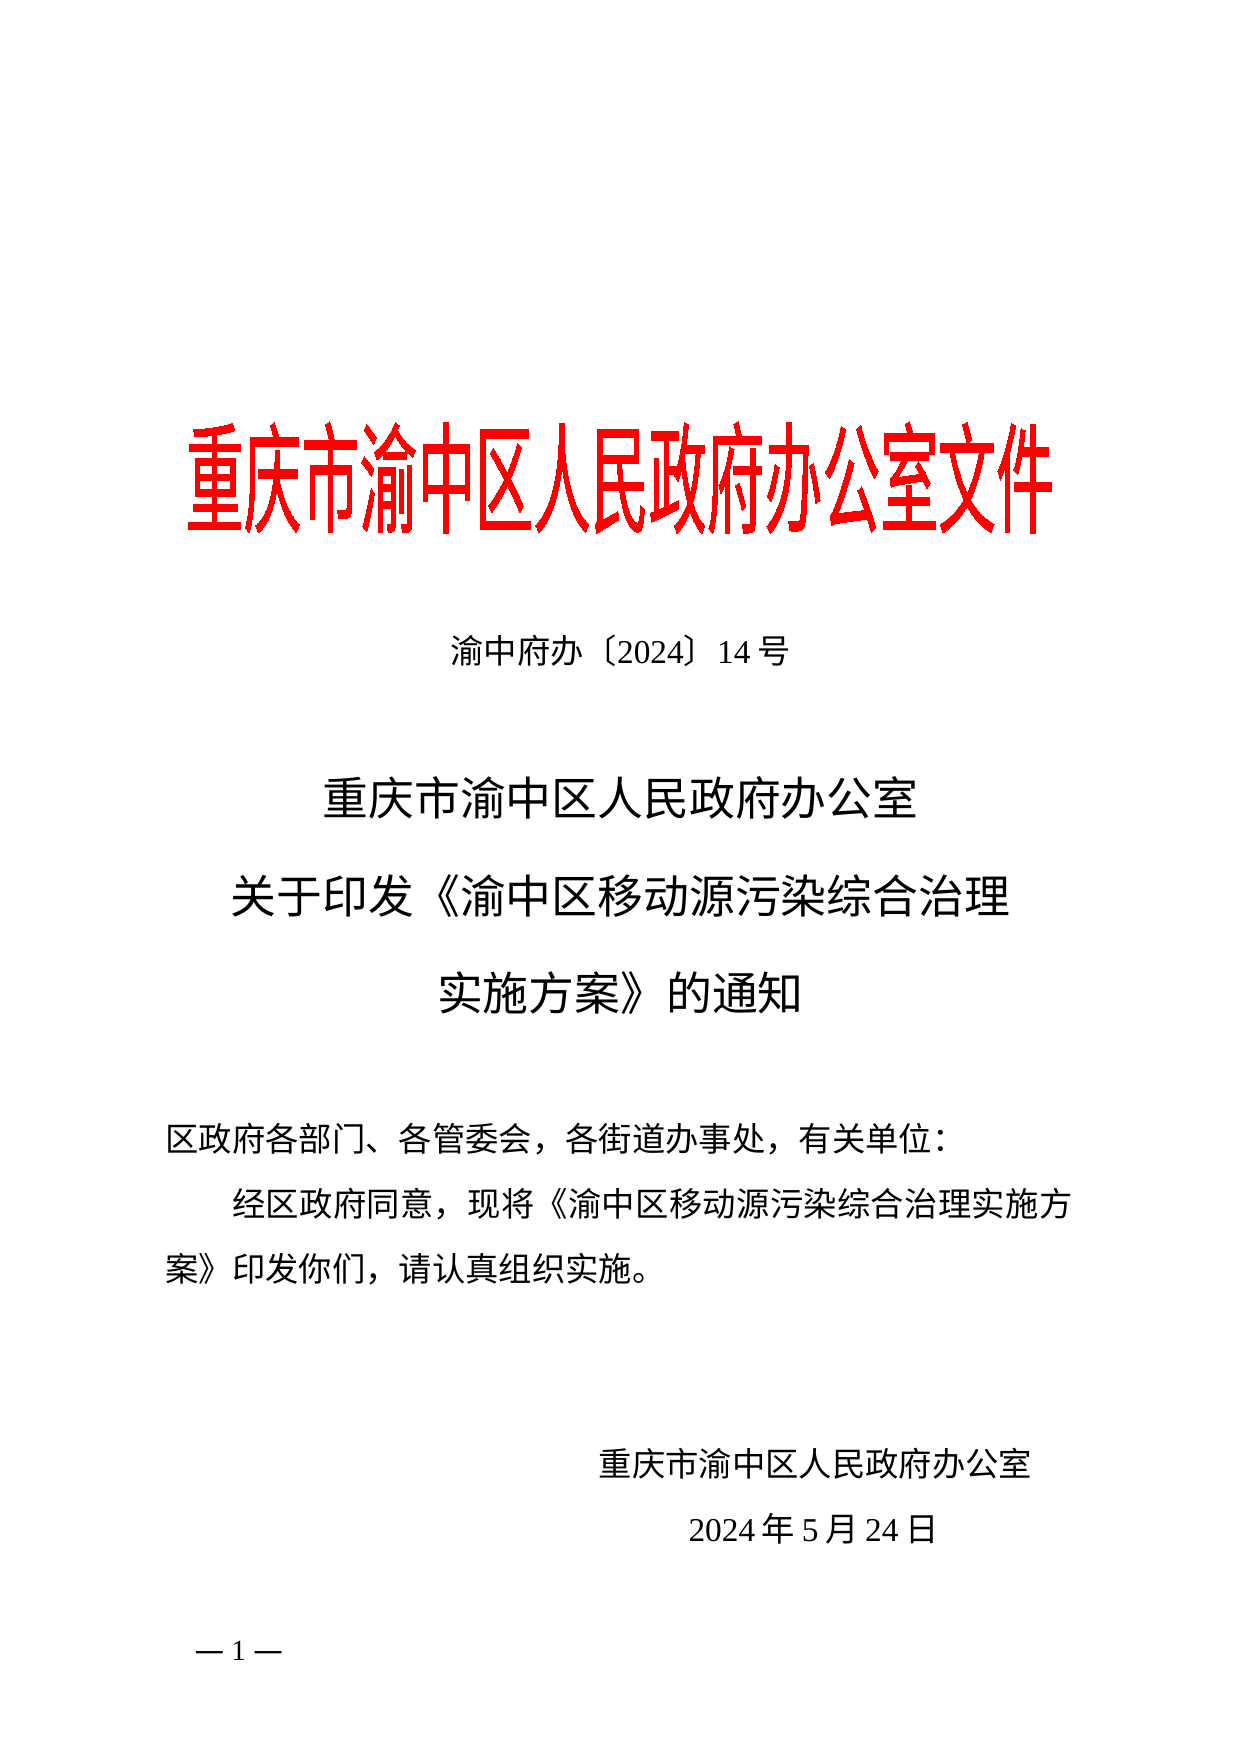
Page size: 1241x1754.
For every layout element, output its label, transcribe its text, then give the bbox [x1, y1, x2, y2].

text 区政府各部门、各管委会，各街道办事处，有关单位： [165, 1104, 1075, 1169]
text 实施方案》的通知 [165, 942, 1075, 1039]
text 渝中府办〔2024〕14号 [165, 617, 1075, 682]
text 重庆市渝中区人民政府办公室 [165, 747, 1075, 844]
text 2024年5月24日 [165, 1494, 1075, 1559]
text 重庆市渝中区人民政府办公室 [165, 1429, 1075, 1494]
text 关于印发《渝中区移动源污染综合治理 [165, 844, 1075, 942]
text 经区政府同意，现将《渝中区移动源污染综合治理实施方案》印发你们，请认真组织实施。 [165, 1169, 1075, 1299]
